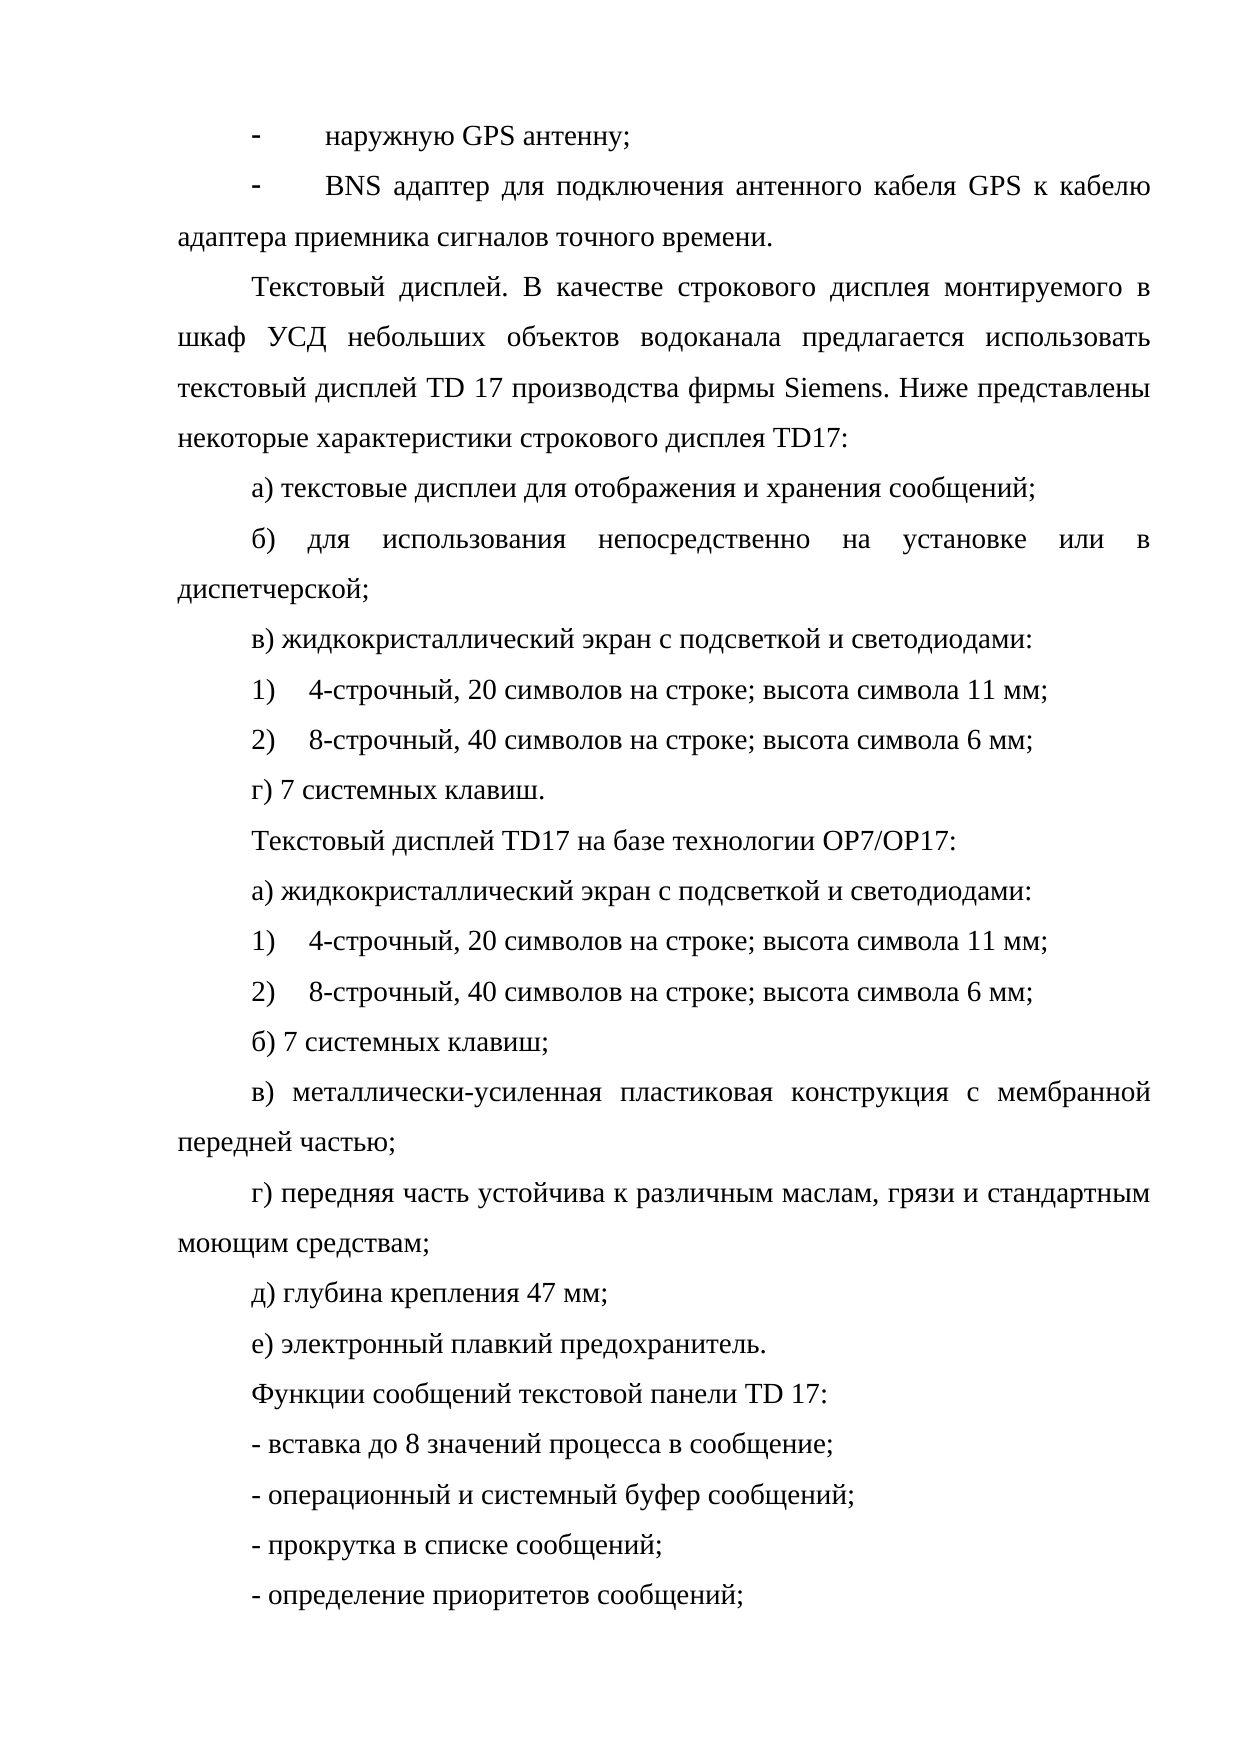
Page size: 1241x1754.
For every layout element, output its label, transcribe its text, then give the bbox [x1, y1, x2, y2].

list 8-строчный, 40 символов на строке; высота символа 6 мм; [177, 722, 1152, 756]
list 4-строчный, 20 символов на строке; высота символа 11 мм; [177, 672, 1152, 705]
list наружную GPS антенну; [177, 118, 1152, 152]
list BNS адаптер для подключения антенного кабеля GPS к кабелю адаптера приемника сигналов точного времени. [177, 168, 1152, 252]
text Текстовый дисплей TD17 на базе технологии OP7/OP17: [177, 823, 1152, 856]
text в) жидкокристаллический экран с подсветкой и светодиодами: [177, 621, 1152, 655]
text - операционный и системный буфер сообщений; [177, 1477, 1152, 1510]
list 8-строчный, 40 символов на строке; высота символа 6 мм; [177, 974, 1152, 1007]
text г) 7 системных клавиш. [177, 772, 1152, 806]
text а) текстовые дисплеи для отображения и хранения сообщений; [177, 471, 1152, 504]
text д) глубина крепления 47 мм; [177, 1276, 1152, 1309]
text а) жидкокристаллический экран с подсветкой и светодиодами: [177, 873, 1152, 907]
text - определение приоритетов сообщений; [177, 1577, 1152, 1611]
text - прокрутка в списке сообщений; [177, 1527, 1152, 1561]
text - вставка до 8 значений процесса в сообщение; [177, 1426, 1152, 1460]
text б) для использования непосредственно на установке или в диспетчерской; [177, 521, 1152, 605]
text е) электронный плавкий предохранитель. [177, 1326, 1152, 1359]
text в) металлически-усиленная пластиковая конструкция с мембранной передней частью; [177, 1074, 1152, 1158]
text Функции сообщений текстовой панели TD 17: [177, 1376, 1152, 1410]
text б) 7 системных клавиш; [177, 1024, 1152, 1057]
text г) передняя часть устойчива к различным маслам, грязи и стандартным моющим средствам; [177, 1175, 1152, 1259]
list 4-строчный, 20 символов на строке; высота символа 11 мм; [177, 923, 1152, 957]
text Текстовый дисплей. В качестве строкового дисплея монтируемого в шкаф УСД небольших объектов водоканала предлагается использовать текстовый дисплей TD 17 производства фирмы Siemens. Ниже представлены некоторые характеристики строкового дисплея TD17: [177, 269, 1152, 454]
